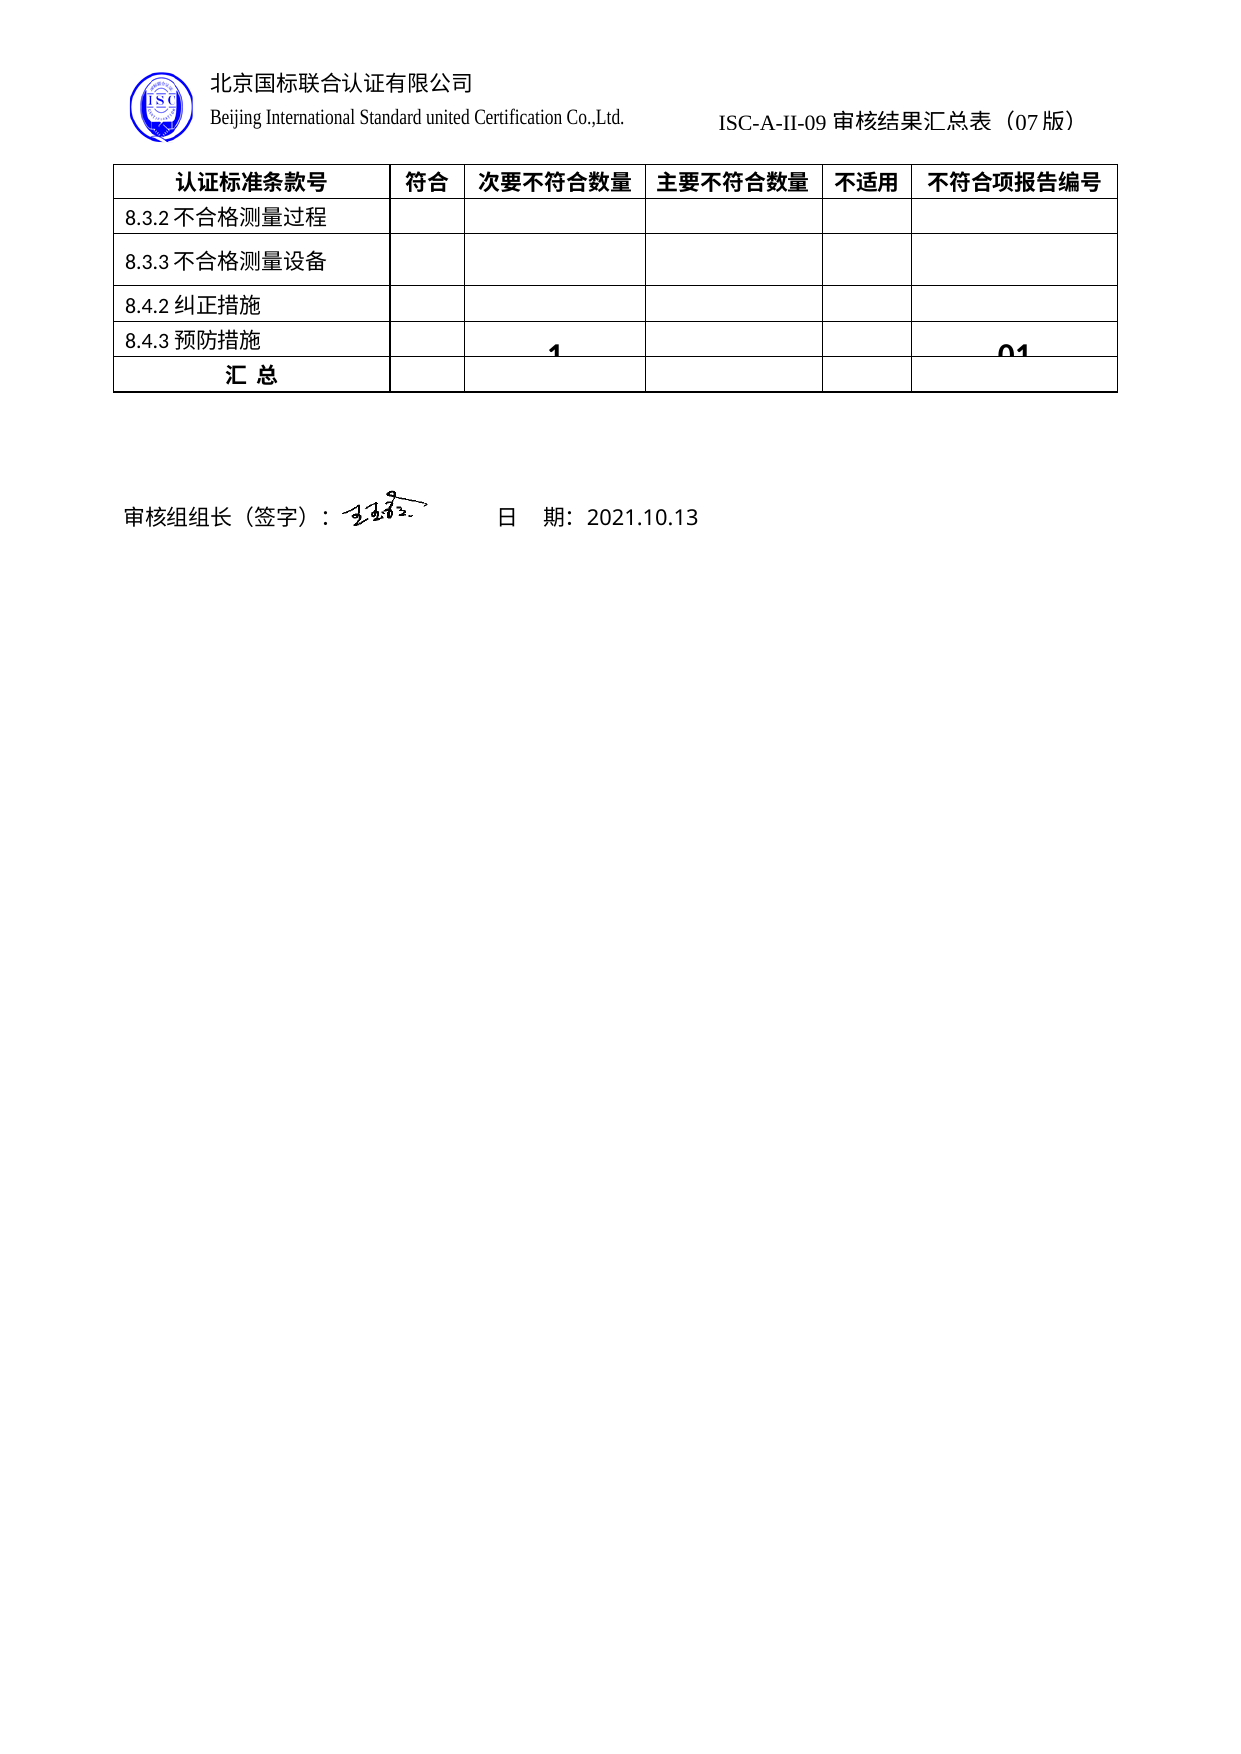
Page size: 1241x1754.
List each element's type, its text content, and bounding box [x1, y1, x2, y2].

table_cell 8.3.3不合格测量设备 [114, 234, 389, 285]
table_cell [465, 286, 645, 321]
table_header 认证标准条款号 [114, 165, 389, 197]
table_cell [465, 234, 645, 285]
table_cell 8.4.3 预防措施 [114, 322, 389, 356]
table_header 符合 [391, 165, 464, 197]
text 审核组组长（签字）： 日 期：2021.10.13 [123, 490, 1108, 555]
picture [129, 72, 192, 141]
table_cell [823, 199, 911, 233]
table_cell [823, 286, 911, 321]
table_cell [391, 286, 464, 321]
table_cell [646, 357, 822, 391]
table_cell [646, 234, 822, 285]
table_header 主要不符合数量 [646, 165, 822, 197]
table_cell [912, 357, 1117, 391]
table_cell [912, 286, 1117, 321]
table_cell [646, 322, 822, 356]
table_cell [912, 234, 1117, 285]
table_cell [823, 234, 911, 285]
table_cell [823, 357, 911, 391]
table_cell 8.3.2不合格测量过程 [114, 199, 389, 233]
table_cell 8.4.2 纠正措施 [114, 286, 389, 321]
table_cell 1 [465, 322, 645, 356]
table_cell [391, 322, 464, 356]
table_cell [823, 322, 911, 356]
table_header 次要不符合数量 [465, 165, 645, 197]
table_cell 01 [912, 322, 1117, 356]
table_cell [912, 199, 1117, 233]
table_cell [391, 234, 464, 285]
table_cell [465, 357, 645, 391]
picture [341, 490, 428, 526]
table_cell [391, 199, 464, 233]
table_cell [646, 286, 822, 321]
table_cell [391, 357, 464, 391]
table_cell 汇 总 [114, 357, 389, 391]
table_cell [465, 199, 645, 233]
table_header 不符合项报告编号 [912, 165, 1117, 197]
table_cell [646, 199, 822, 233]
table_header 不适用 [823, 165, 911, 197]
